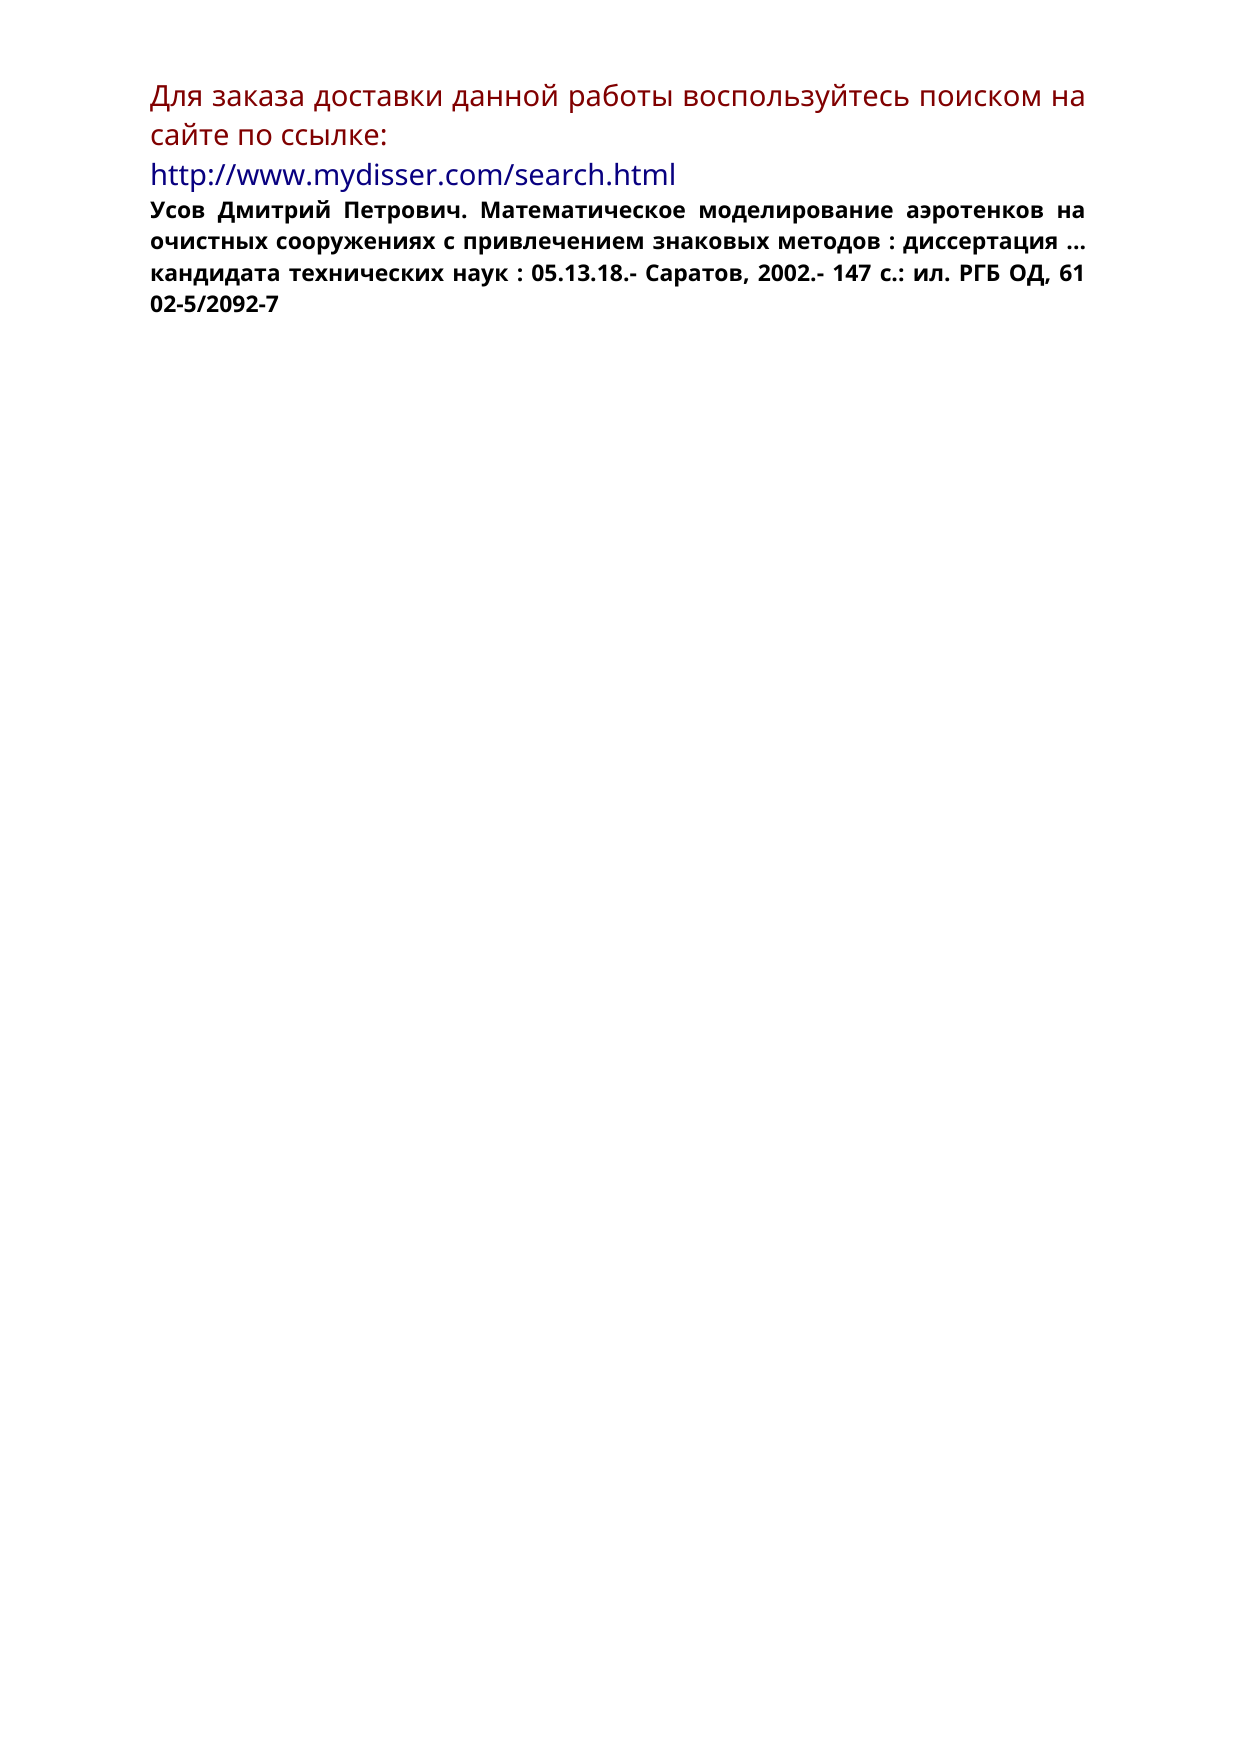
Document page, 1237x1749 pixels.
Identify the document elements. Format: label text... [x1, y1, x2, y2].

text Усов Дмитрий Петрович. Математическое моделирование аэротенков на очистных сооружениях с привлечением знаковых методов : диссертация ... кандидата технических наук : 05.13.18.- Саратов, 2002.- 147 с.: ил. РГБ ОД, 61 02-5/2092-7 [150, 194, 1086, 319]
